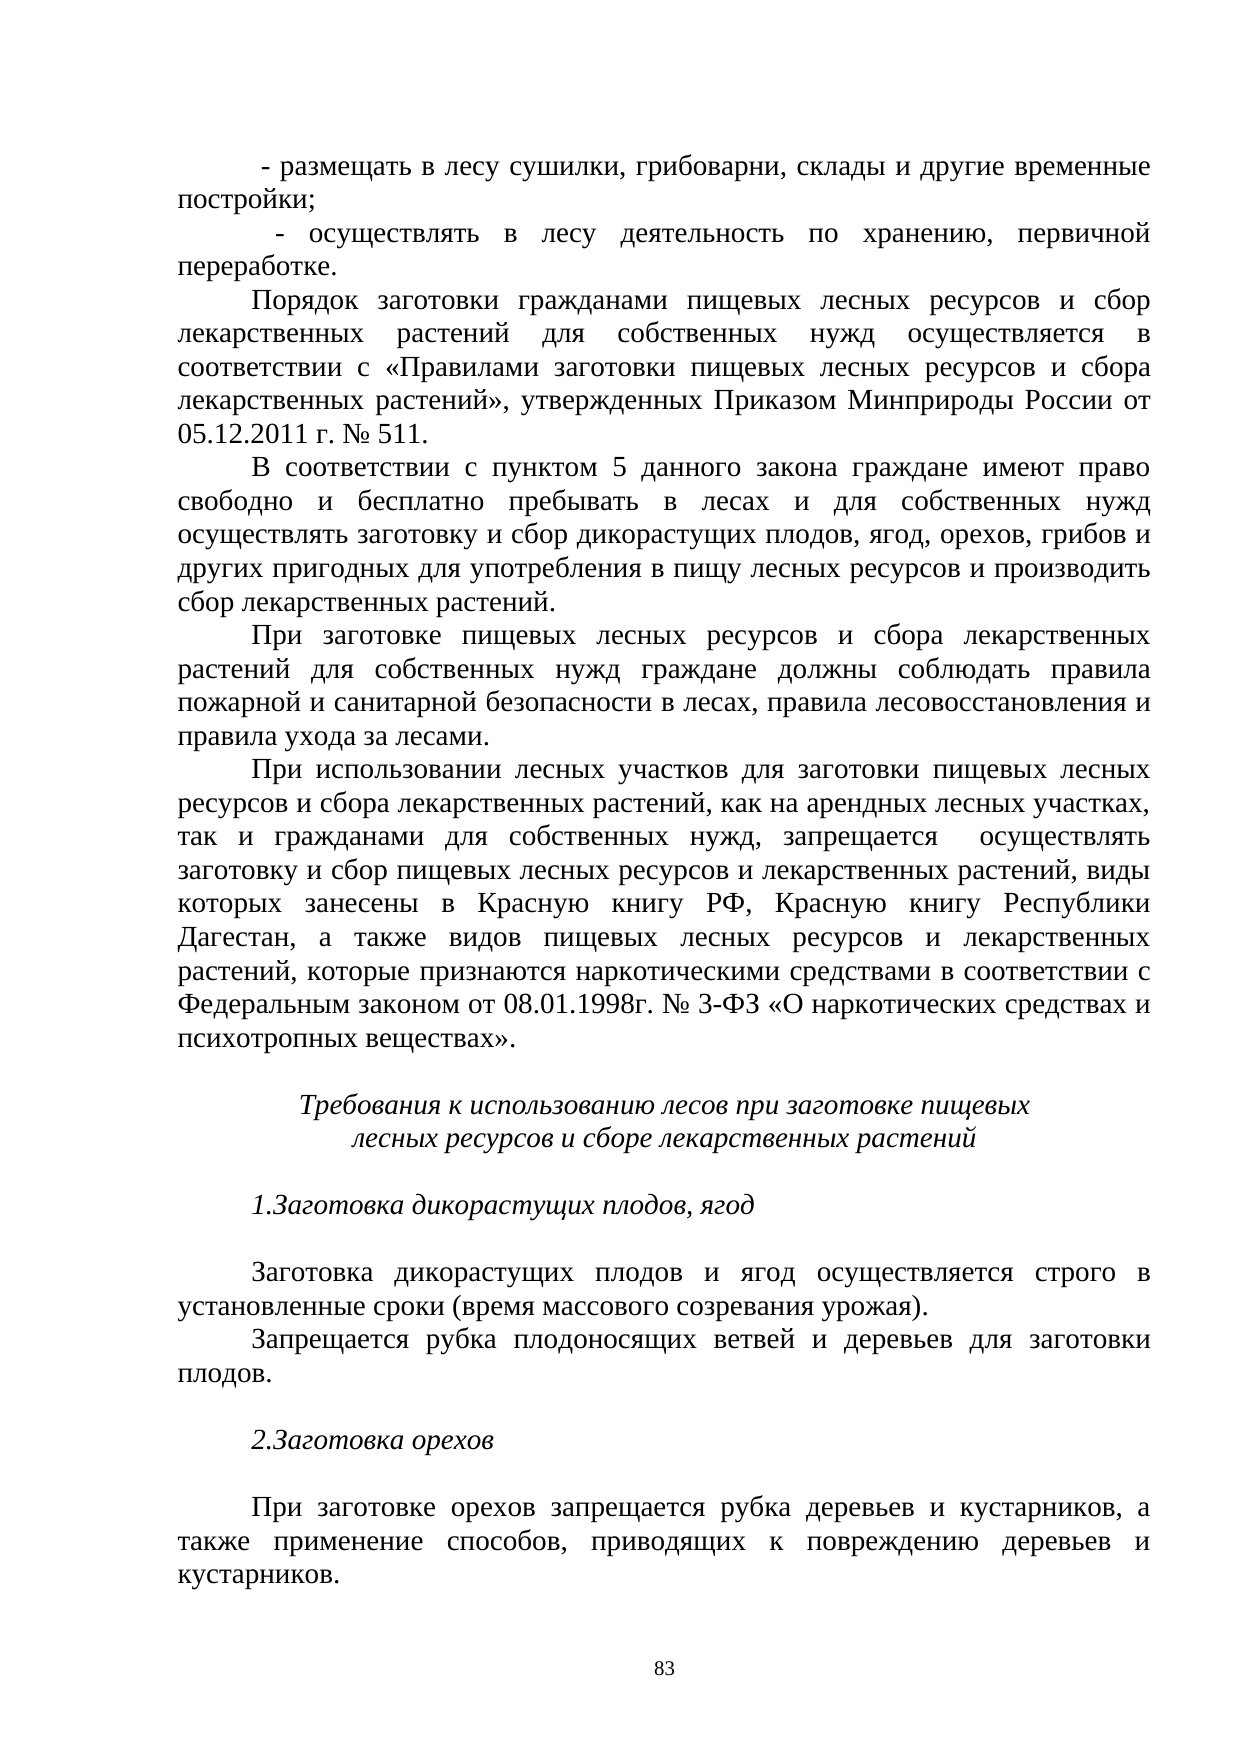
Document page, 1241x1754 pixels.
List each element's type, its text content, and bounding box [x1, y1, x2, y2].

text лесных ресурсов и сборе лекарственных растений [177, 1120, 1152, 1154]
text При заготовке орехов запрещается рубка деревьев и кустарников, а также применение способов, приводящих к повреждению деревьев и кустарников. [177, 1489, 1152, 1590]
text Порядок заготовки гражданами пищевых лесных ресурсов и сбор лекарственных растений для собственных нужд осуществляется в соответствии с «Правилами заготовки пищевых лесных ресурсов и сбора лекарственных растений», утвержденных Приказом Минприроды России от 05.12.2011 г. № 511. [177, 282, 1152, 449]
text Запрещается рубка плодоносящих ветвей и деревьев для заготовки плодов. [177, 1322, 1152, 1389]
text Требования к использованию лесов при заготовке пищевых [177, 1087, 1152, 1120]
text При заготовке пищевых лесных ресурсов и сбора лекарственных растений для собственных нужд граждане должны соблюдать правила пожарной и санитарной безопасности в лесах, правила лесовосстановления и правила ухода за лесами. [177, 617, 1152, 751]
text В соответствии с пунктом 5 данного закона граждане имеют право свободно и бесплатно пребывать в лесах и для собственных нужд осуществлять заготовку и сбор дикорастущих плодов, ягод, орехов, грибов и других пригодных для употребления в пищу лесных ресурсов и производить сбор лекарственных растений. [177, 449, 1152, 617]
text При использовании лесных участков для заготовки пищевых лесных ресурсов и сбора лекарственных растений, как на арендных лесных участках, так и гражданами для собственных нужд, запрещается осуществлять заготовку и сбор пищевых лесных ресурсов и лекарственных растений, виды которых занесены в Красную книгу РФ, Красную книгу Республики Дагестан, а также видов пищевых лесных ресурсов и лекарственных растений, которые признаются наркотическими средствами в соответствии с Федеральным законом от 08.01.1998г. № 3-ФЗ «О наркотических средствах и психотропных веществах». [177, 751, 1152, 1053]
text - размещать в лесу сушилки, грибоварни, склады и другие временные постройки; [177, 148, 1152, 215]
text 2.Заготовка орехов [177, 1422, 1152, 1456]
text Заготовка дикорастущих плодов и ягод осуществляется строго в установленные сроки (время массового созревания урожая). [177, 1254, 1152, 1322]
text 1.Заготовка дикорастущих плодов, ягод [177, 1187, 1152, 1221]
text - осуществлять в лесу деятельность по хранению, первичной переработке. [177, 215, 1152, 282]
